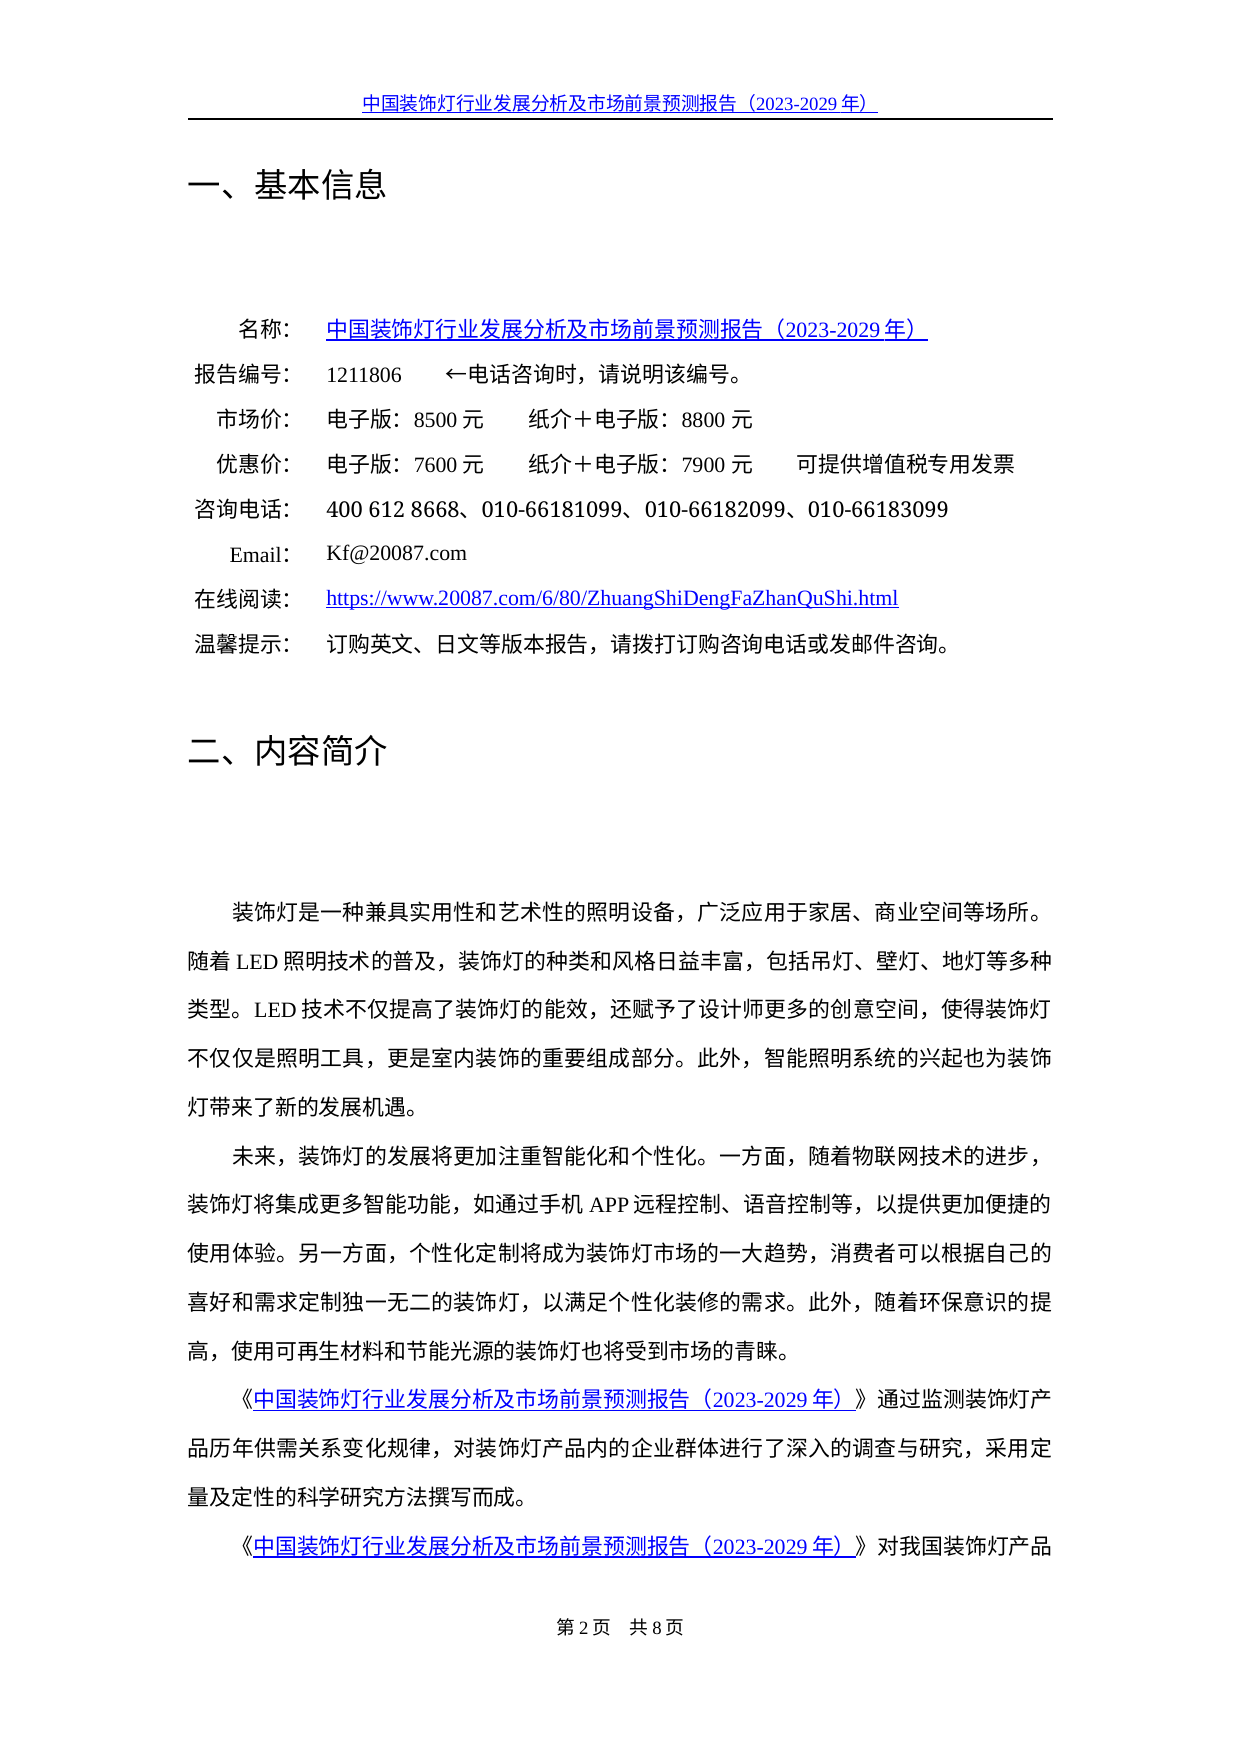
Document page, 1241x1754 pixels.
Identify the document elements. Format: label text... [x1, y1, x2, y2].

title 一、基本信息 [187, 150, 1053, 215]
table_header 名称： [167, 312, 315, 357]
table_header 中国装饰灯行业发展分析及市场前景预测报告（2023-2029年） [315, 312, 1073, 357]
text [187, 894, 1053, 1561]
table_cell 报告编号： [167, 357, 315, 402]
table_cell 电子版：8500 元 纸介＋电子版：8800 元 [315, 402, 1073, 447]
table_cell 1211806 ←电话咨询时，请说明该编号。 [315, 357, 1073, 402]
table_cell 优惠价： [167, 447, 315, 492]
table_cell [315, 582, 1073, 627]
table_cell 在线阅读： [167, 582, 315, 627]
table_cell 咨询电话： [167, 492, 315, 537]
table_cell 市场价： [167, 402, 315, 447]
table_cell 电子版：7600 元 纸介＋电子版：7900 元 可提供增值税专用发票 [315, 447, 1073, 492]
table_cell 订购英文、日文等版本报告，请拨打订购咨询电话或发邮件咨询。 [315, 627, 1073, 672]
table_cell 400 612 8668、010-66181099、010-66182099、010-66183099 [315, 492, 1073, 537]
title 二、内容简介 [187, 717, 1053, 782]
table_cell 温馨提示： [167, 627, 315, 672]
table_cell Email： [167, 537, 315, 582]
table_cell Kf@20087.com [315, 537, 1073, 582]
